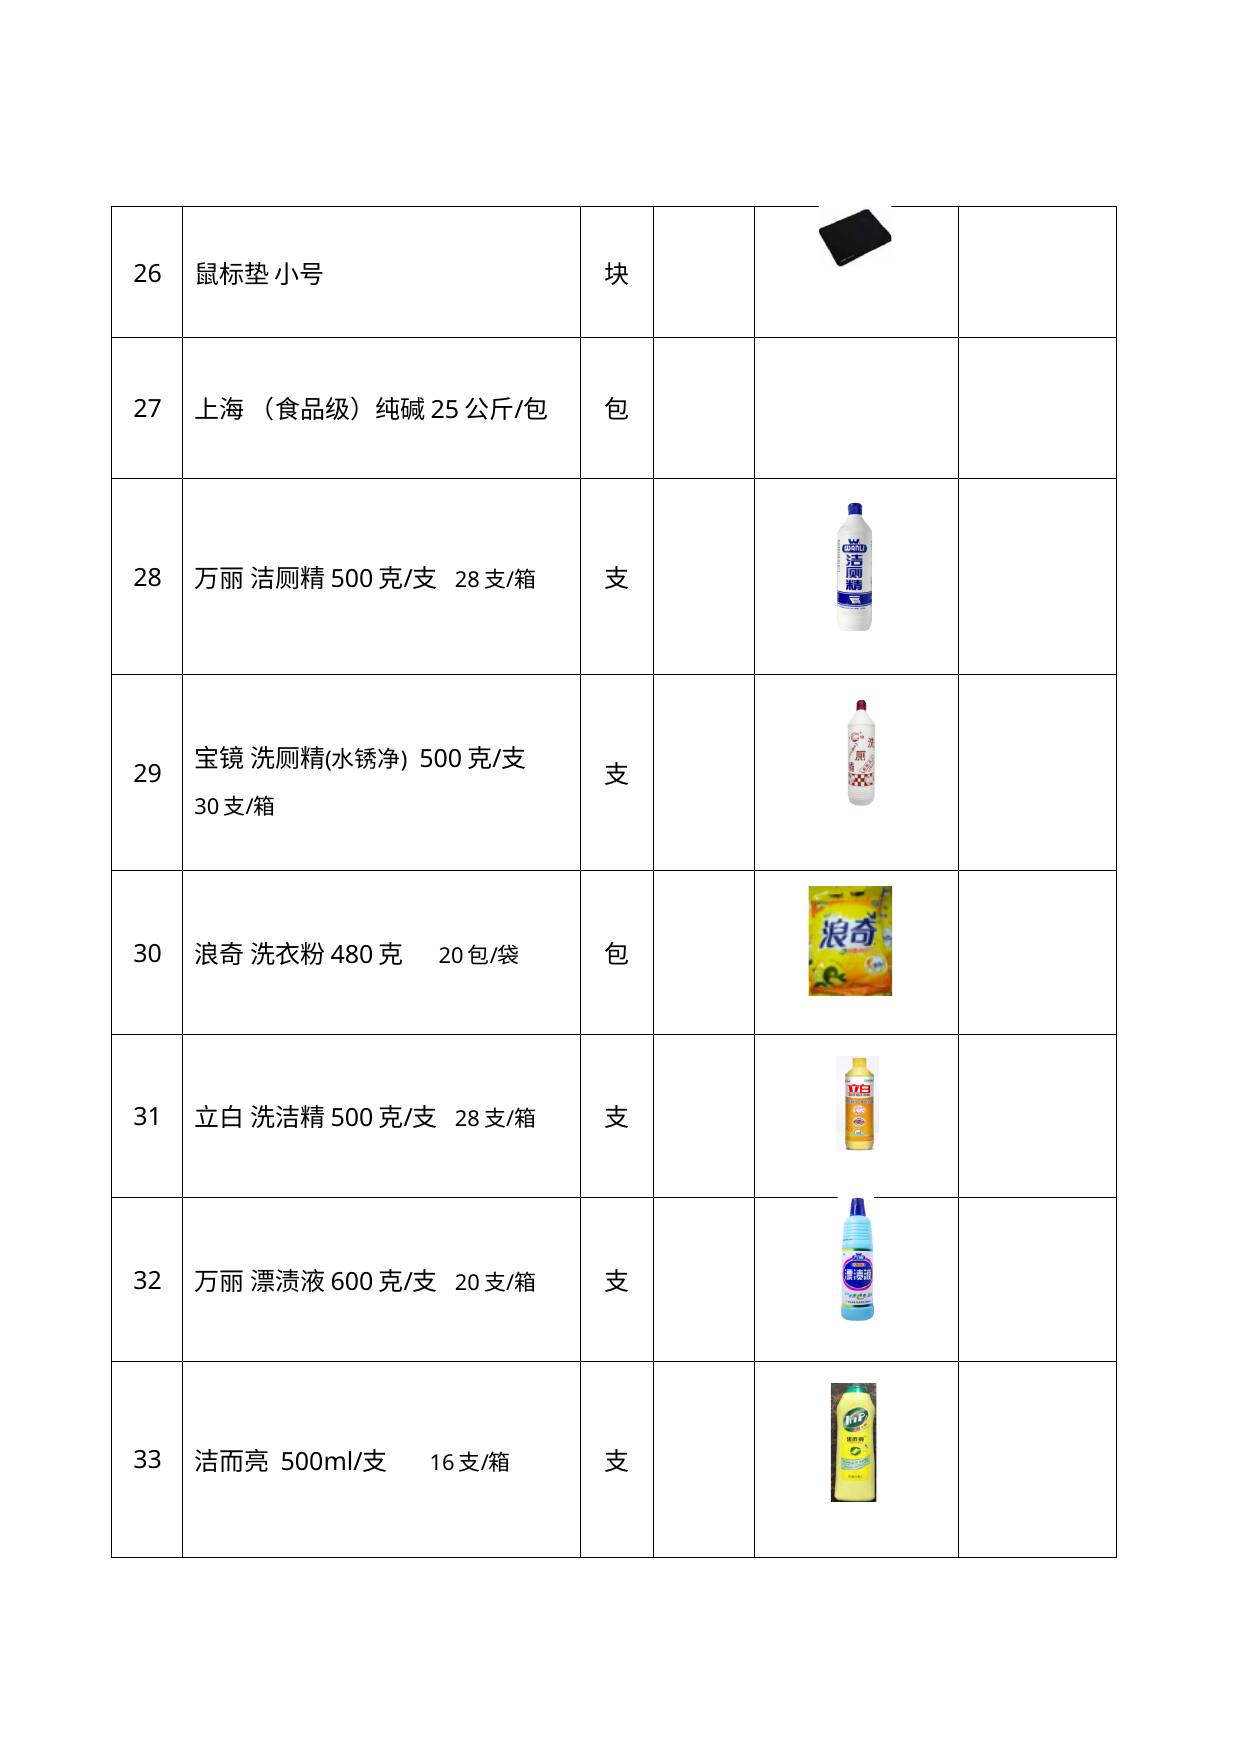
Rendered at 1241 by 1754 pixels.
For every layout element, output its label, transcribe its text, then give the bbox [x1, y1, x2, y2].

table_cell 支 [581, 675, 653, 870]
table_cell 包 [581, 871, 653, 1033]
table_cell 立白 洗洁精 500克/支 28支/箱 [183, 1035, 580, 1197]
table_cell [959, 338, 1116, 478]
picture [835, 502, 873, 631]
table_cell 29 [112, 675, 182, 870]
table_cell 支 [581, 1035, 653, 1197]
table_cell [654, 675, 754, 870]
table_cell 包 [581, 338, 653, 478]
table_cell 支 [581, 1362, 653, 1557]
table_cell 支 [581, 1198, 653, 1361]
picture [818, 206, 892, 267]
table_cell [755, 1362, 958, 1557]
table_cell [755, 1198, 958, 1361]
picture [830, 1383, 877, 1502]
table_cell [959, 479, 1116, 674]
picture [837, 1197, 874, 1321]
table_cell 28 [112, 479, 182, 674]
table_cell [959, 1198, 1116, 1361]
table_cell 32 [112, 1198, 182, 1361]
table_cell [654, 207, 754, 337]
table_cell [654, 338, 754, 478]
table_cell 万丽 漂渍液 600克/支 20支/箱 [183, 1198, 580, 1361]
table_cell 洁而亮 500ml/支 16支/箱 [183, 1362, 580, 1557]
table_cell 宝镜 洗厕精(水锈净) 500克/支 30支/箱 [183, 675, 580, 870]
table_cell [959, 1362, 1116, 1557]
table_cell [654, 1362, 754, 1557]
table_cell 27 [112, 338, 182, 478]
table_cell [959, 207, 1116, 337]
table_cell 26 [112, 207, 182, 337]
table_cell [755, 871, 958, 1033]
table_cell [755, 675, 958, 870]
table_cell [959, 1035, 1116, 1197]
table_cell [654, 479, 754, 674]
table_cell 块 [581, 207, 653, 337]
table_cell [755, 479, 958, 674]
table_cell [959, 675, 1116, 870]
table_cell [654, 1035, 754, 1197]
table_cell 33 [112, 1362, 182, 1557]
table_cell 鼠标垫 小号 [183, 207, 580, 337]
picture [839, 700, 880, 806]
table_cell 浪奇 洗衣粉 480克 20包/袋 [183, 871, 580, 1033]
table_cell 万丽 洁厕精 500克/支 28支/箱 [183, 479, 580, 674]
table_cell [654, 1198, 754, 1361]
table_cell [654, 871, 754, 1033]
table_cell 支 [581, 479, 653, 674]
table_cell [755, 1035, 958, 1197]
table_cell 31 [112, 1035, 182, 1197]
table_cell [755, 338, 958, 478]
table_cell [755, 207, 958, 337]
picture [808, 886, 893, 996]
table_cell [959, 871, 1116, 1033]
table_cell 30 [112, 871, 182, 1033]
picture [836, 1056, 879, 1152]
table_cell 上海 （食品级）纯碱 25公斤/包 [183, 338, 580, 478]
